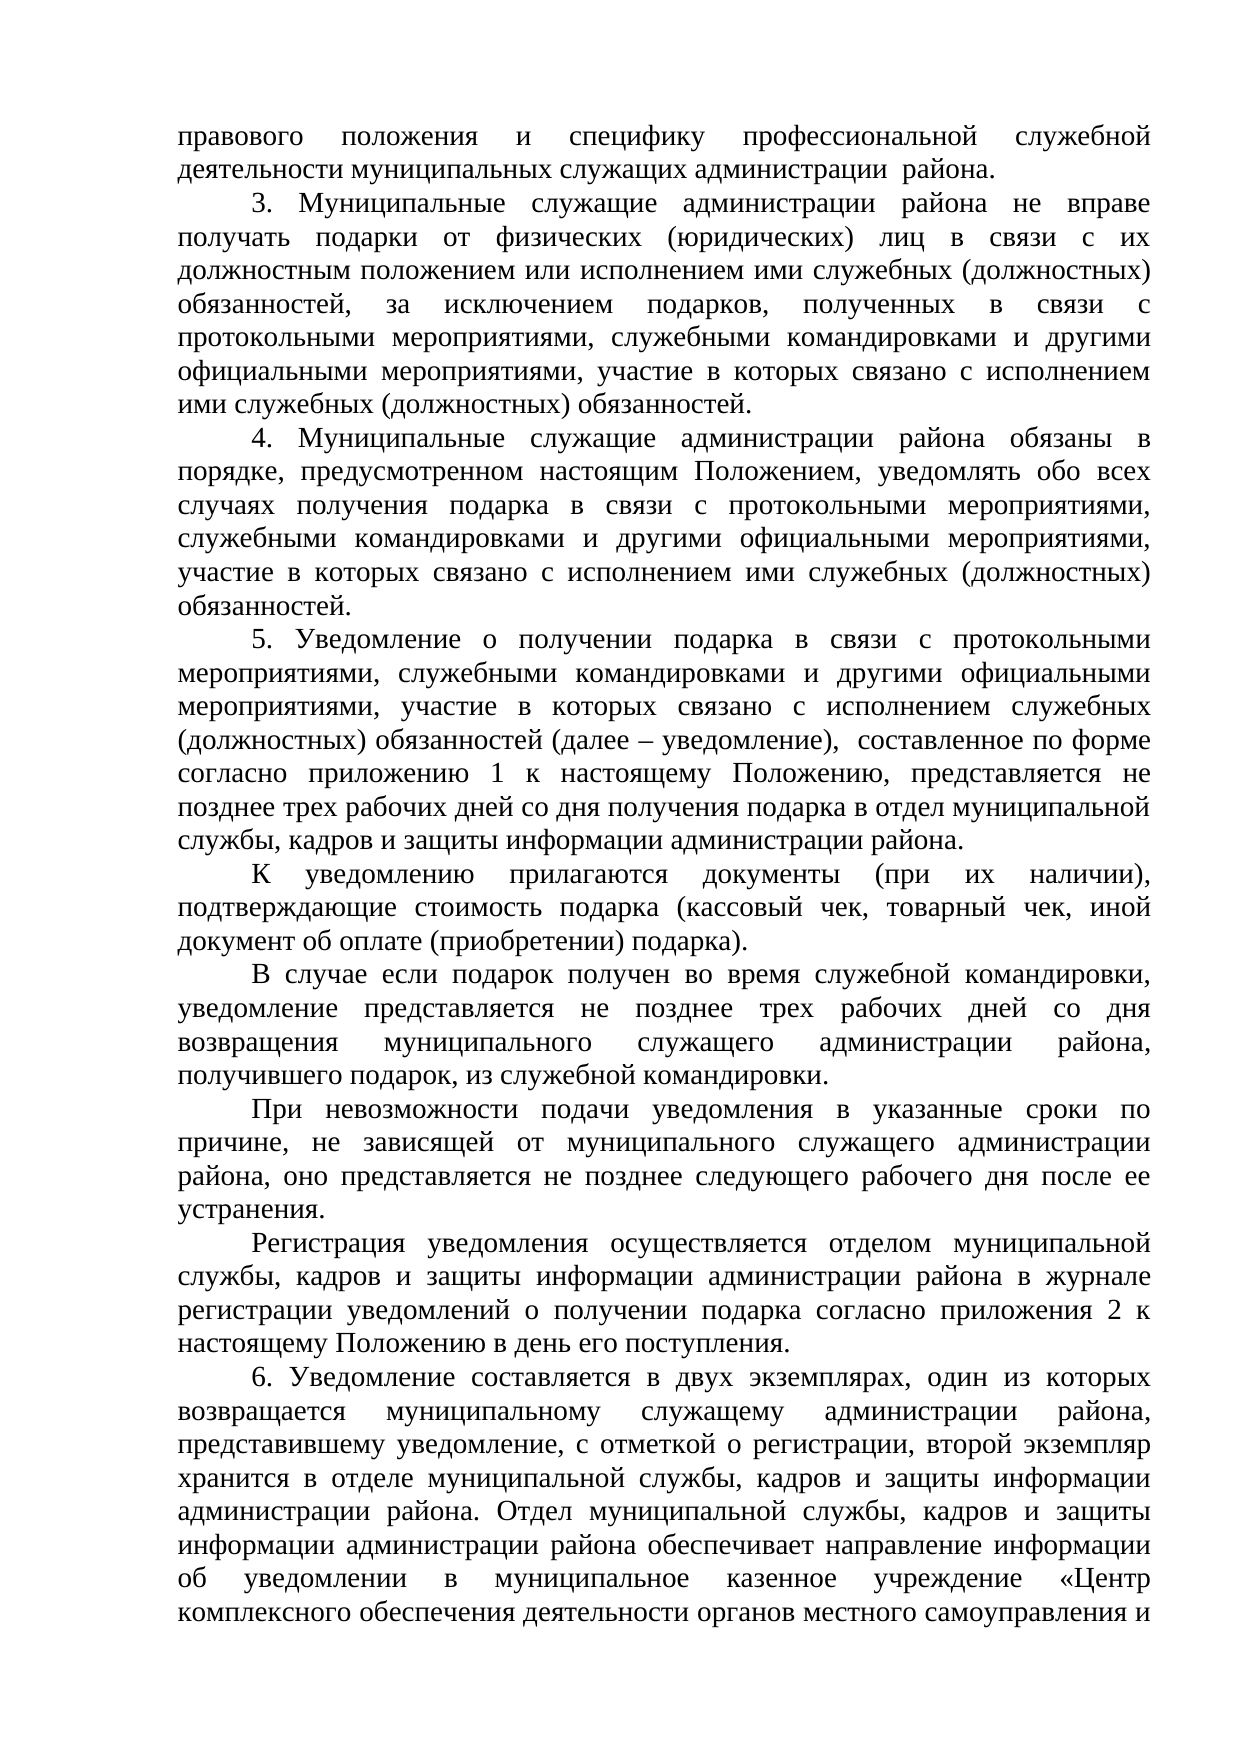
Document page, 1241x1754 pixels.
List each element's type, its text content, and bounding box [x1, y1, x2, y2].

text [177, 1359, 1152, 1627]
text 5. Уведомление о получении подарка в связи с протокольными мероприятиями, служебными командировками и другими официальными мероприятиями, участие в которых связано с исполнением служебных (должностных) обязанностей (далее – уведомление), составленное по форме согласно приложению 1 к настоящему Положению, представляется не позднее трех рабочих дней со дня получения подарка в отдел муниципальной службы, кадров и защиты информации администрации района. [177, 621, 1152, 856]
text К уведомлению прилагаются документы (при их наличии), подтверждающие стоимость подарка (кассовый чек, товарный чек, иной документ об оплате (приобретении) подарка). [177, 856, 1152, 957]
text Регистрация уведомления осуществляется отделом муниципальной службы, кадров и защиты информации администрации района в журнале регистрации уведомлений о получении подарка согласно приложения 2 к настоящему Положению в день его поступления. [177, 1225, 1152, 1359]
text 3. Муниципальные служащие администрации района не вправе получать подарки от физических (юридических) лиц в связи с их должностным положением или исполнением ими служебных (должностных) обязанностей, за исключением подарков, полученных в связи с протокольными мероприятиями, служебными командировками и другими официальными мероприятиями, участие в которых связано с исполнением ими служебных (должностных) обязанностей. [177, 185, 1152, 420]
text В случае если подарок получен во время служебной командировки, уведомление представляется не позднее трех рабочих дней со дня возвращения муниципального служащего администрации района, получившего подарок, из служебной командировки. [177, 957, 1152, 1091]
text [177, 118, 1152, 185]
text 4. Муниципальные служащие администрации района обязаны в порядке, предусмотренном настоящим Положением, уведомлять обо всех случаях получения подарка в связи с протокольными мероприятиями, служебными командировками и другими официальными мероприятиями, участие в которых связано с исполнением ими служебных (должностных) обязанностей. [177, 420, 1152, 621]
text При невозможности подачи уведомления в указанные сроки по причине, не зависящей от муниципального служащего администрации района, оно представляется не позднее следующего рабочего дня после ее устранения. [177, 1091, 1152, 1225]
